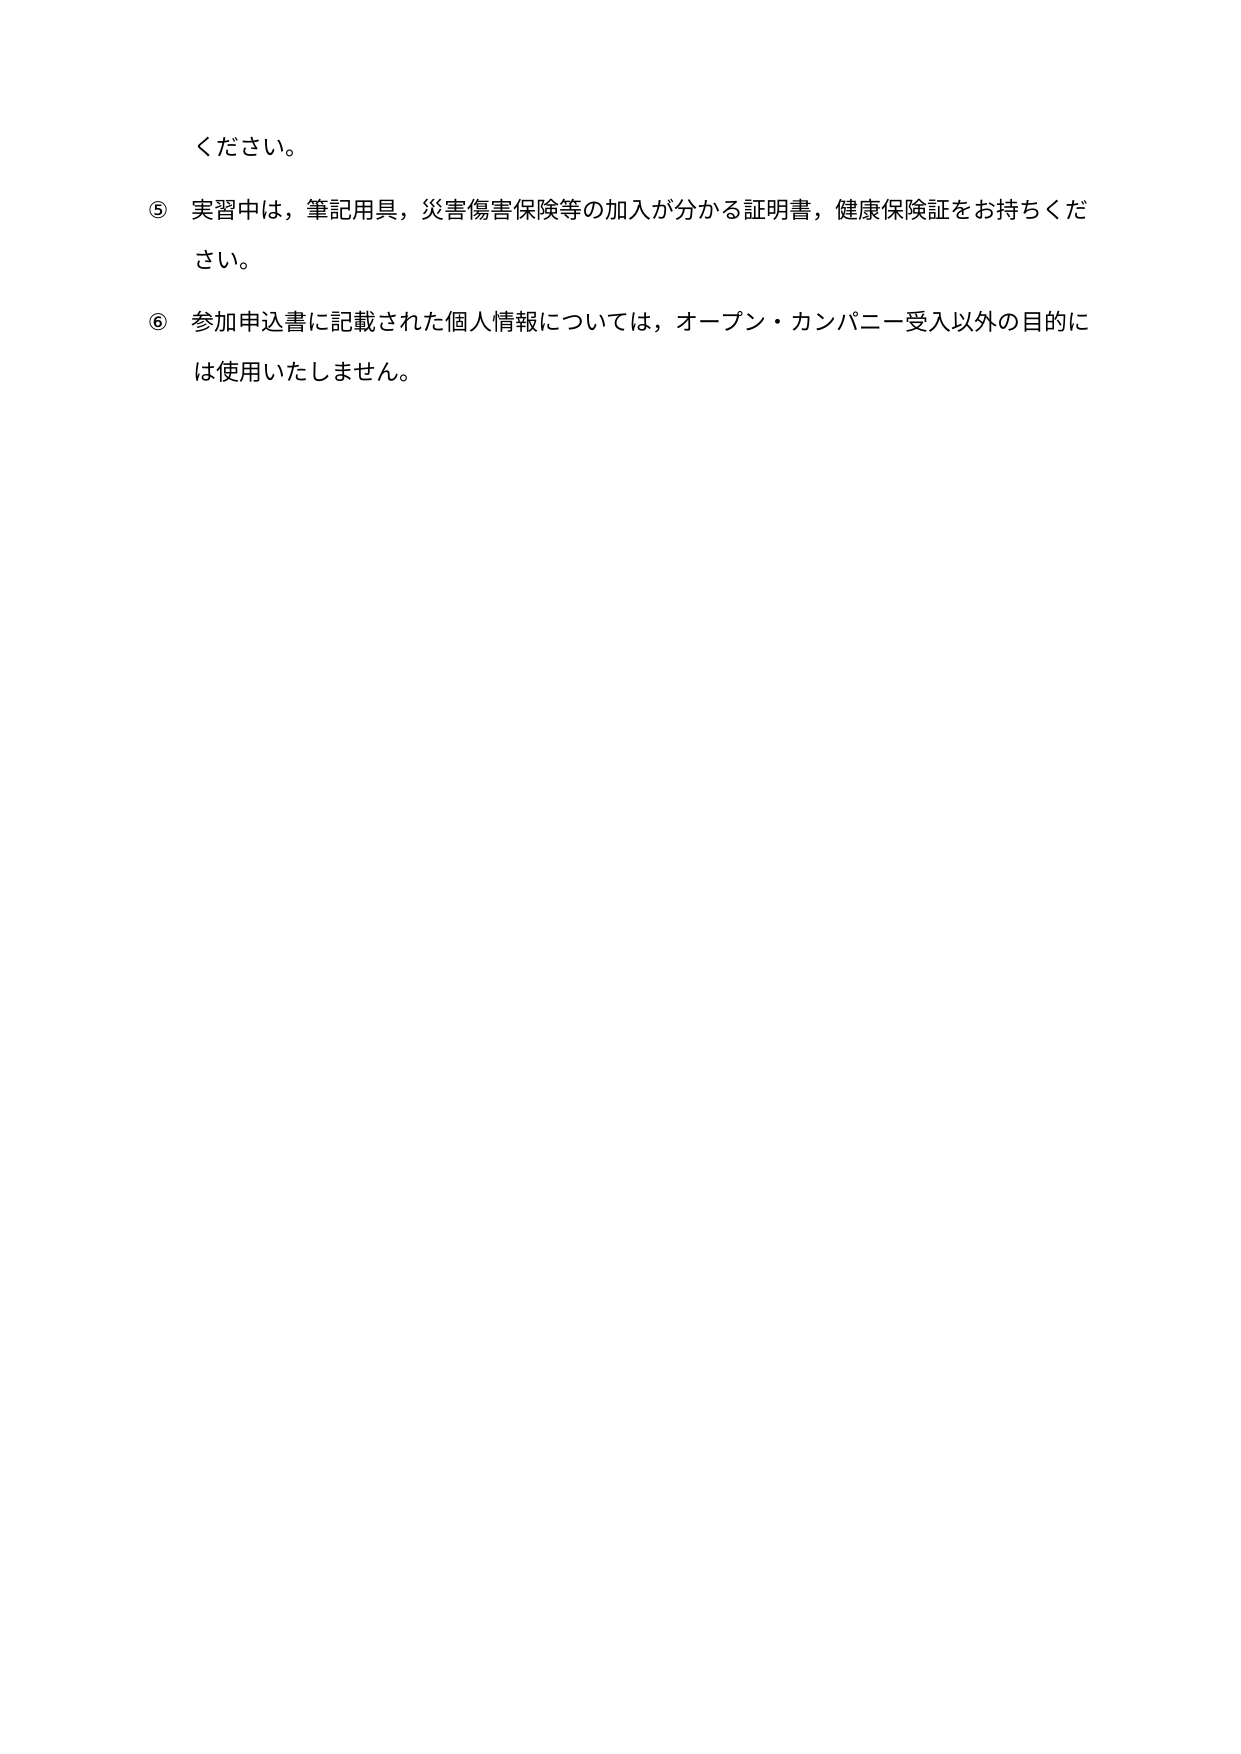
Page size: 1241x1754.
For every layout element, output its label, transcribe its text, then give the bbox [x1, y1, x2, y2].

text ⑥ 参加申込書に記載された個人情報については，オープン・カンパニー受入以外の目的には使用いたしません。 [148, 287, 1092, 387]
text ⑤ 実習中は，筆記用具，災害傷害保険等の加入が分かる証明書，健康保険証をお持ちください。 [148, 175, 1092, 275]
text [148, 129, 1092, 162]
